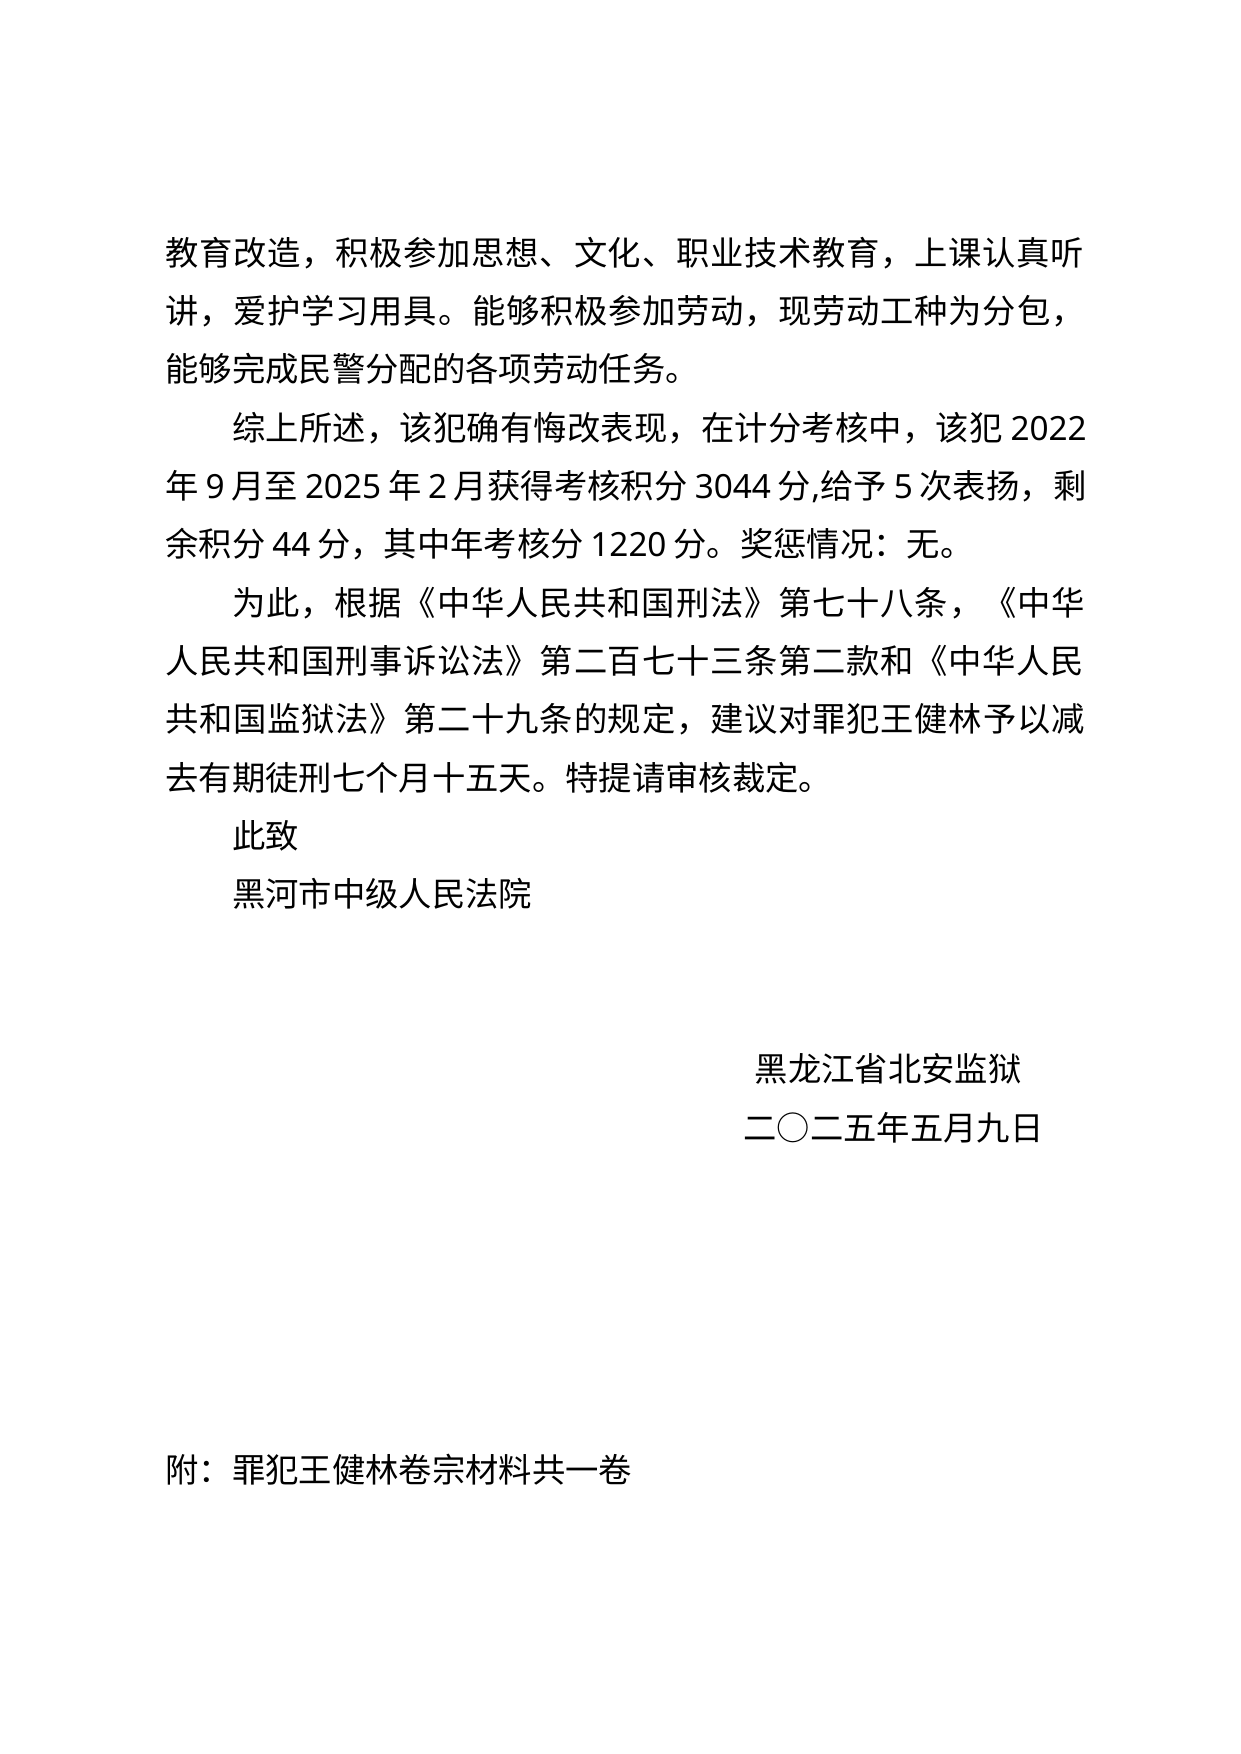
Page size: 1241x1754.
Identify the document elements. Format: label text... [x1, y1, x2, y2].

text 综上所述，该犯确有悔改表现，在计分考核中，该犯2022年9月至2025年2月获得考核积分3044分,给予5次表扬，剩余积分44分，其中年考核分1220分。奖惩情况：无。 [165, 393, 1087, 568]
text 此致 [165, 802, 1087, 860]
text 黑龙江省北安监狱 [165, 1035, 1021, 1093]
text 为此，根据《中华人民共和国刑法》第七十八条，《中华人民共和国刑事诉讼法》第二百七十三条第二款和《中华人民共和国监狱法》第二十九条的规定，建议对罪犯王健林予以减去有期徒刑七个月十五天。特提请审核裁定。 [165, 568, 1087, 802]
text 黑河市中级人民法院 [165, 860, 1087, 918]
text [165, 218, 1087, 393]
text 二○二五年五月九日 [165, 1093, 1043, 1152]
text 附：罪犯王健林卷宗材料共一卷 [165, 1443, 1087, 1492]
